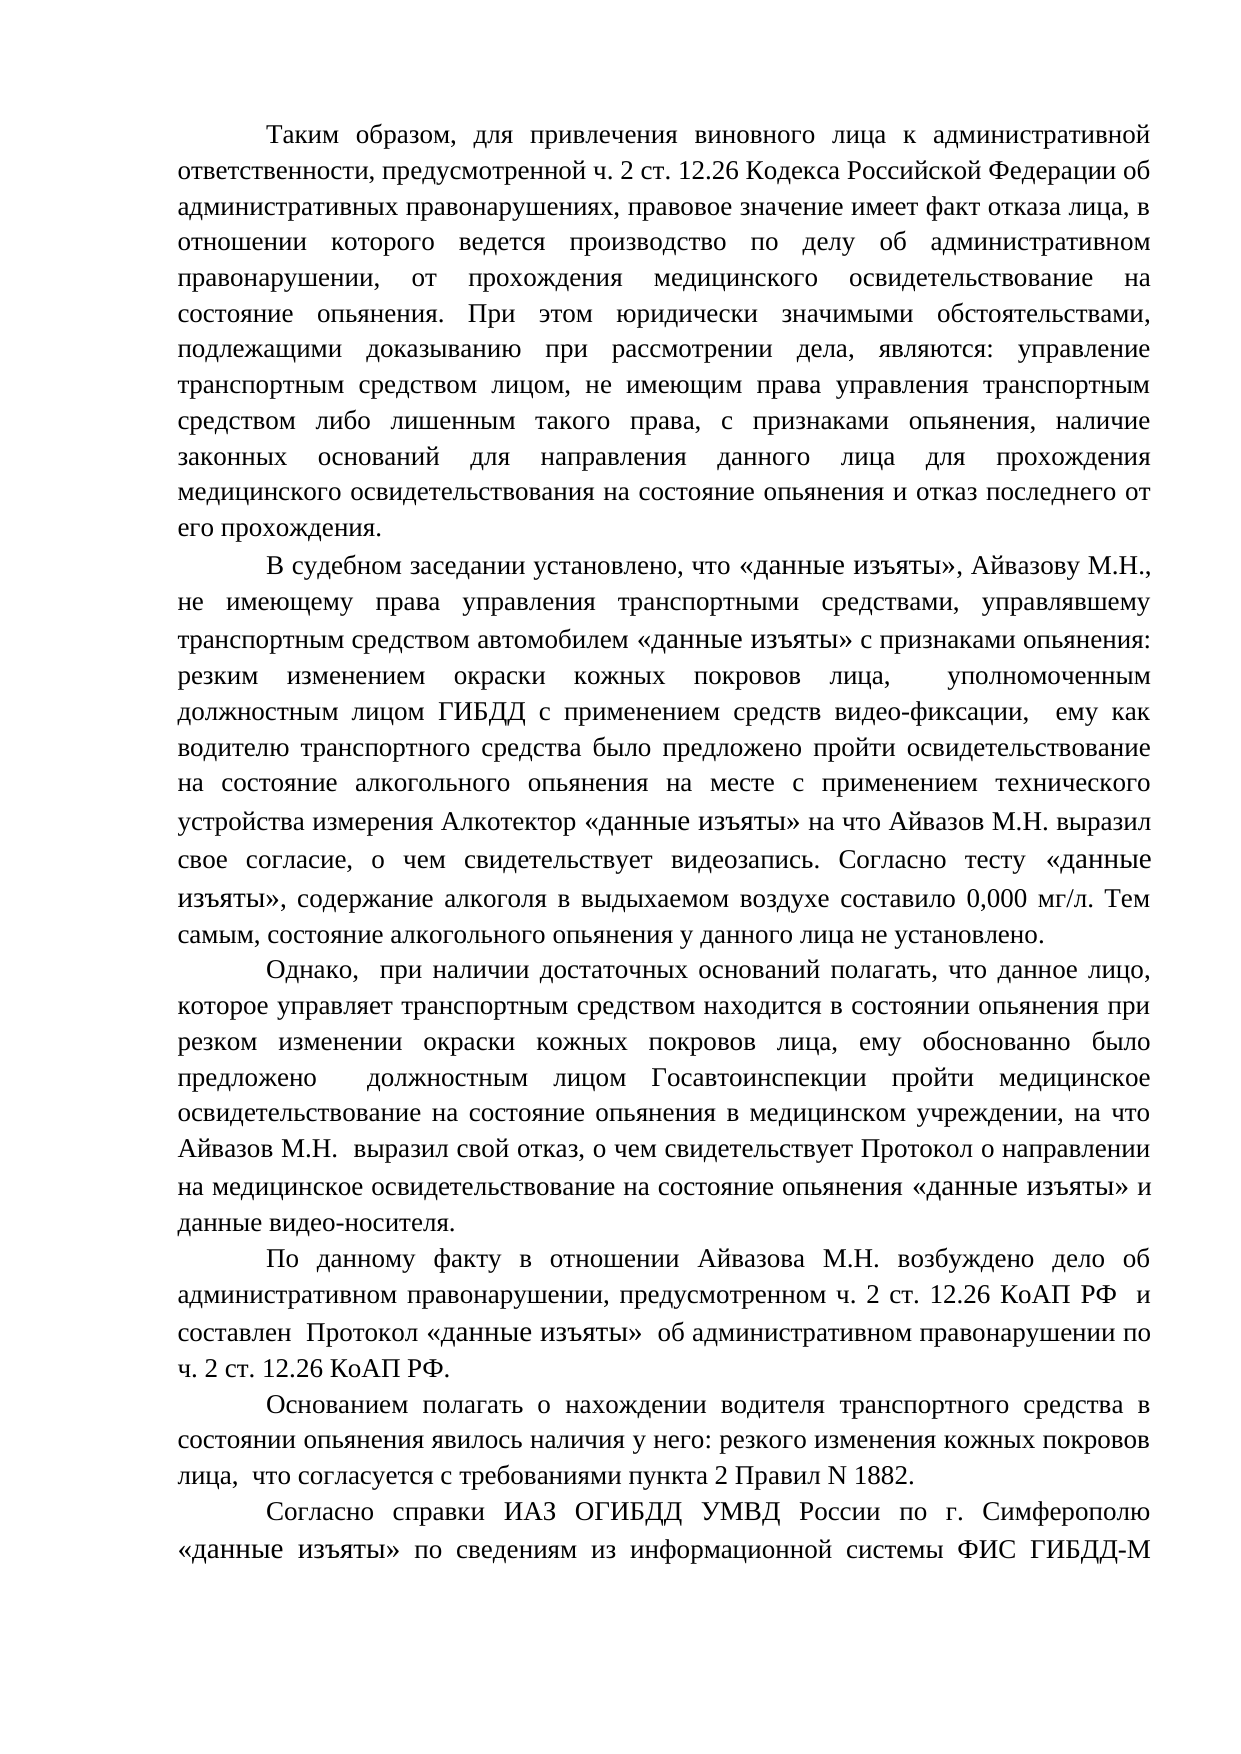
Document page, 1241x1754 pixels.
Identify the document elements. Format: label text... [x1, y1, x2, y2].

text Основанием полагать о нахождении водителя транспортного средства в состоянии опьянения явилось наличия у него: резкого изменения кожных покровов лица, что согласуется с требованиями пункта 2 Правил N 1882. [177, 1388, 1152, 1491]
text В судебном заседании установлено, что «данные изъяты», Айвазову М.Н., не имеющему права управления транспортными средствами, управлявшему транспортным средством автомобилем «данные изъяты» с признаками опьянения: резким изменением окраски кожных покровов лица, уполномоченным должностным лицом ГИБДД с применением средств видео-фиксации, ему как водителю транспортного средства было предложено пройти освидетельствование на состояние алкогольного опьянения на месте с применением технического устройства измерения Алкотектор «данные изъяты» на что Айвазов М.Н. выразил свое согласие, о чем свидетельствует видеозапись. Согласно тесту «данные изъяты», содержание алкоголя в выдыхаемом воздухе составило 0,000 мг/л. Тем самым, состояние алкогольного опьянения у данного лица не установлено. [177, 547, 1152, 949]
text По данному факту в отношении Айвазова М.Н. возбуждено дело об административном правонарушении, предусмотренном ч. 2 ст. 12.26 КоАП РФ и составлен Протокол «данные изъяты» об административном правонарушении по ч. 2 ст. 12.26 КоАП РФ. [177, 1242, 1152, 1383]
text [177, 1495, 1152, 1565]
text Однако, при наличии достаточных оснований полагать, что данное лицо, которое управляет транспортным средством находится в состоянии опьянения при резком изменении окраски кожных покровов лица, ему обоснованно было предложено должностным лицом Госавтоинспекции пройти медицинское освидетельствование на состояние опьянения в медицинском учреждении, на что Айвазов М.Н. выразил свой отказ, о чем свидетельствует Протокол о направлении на медицинское освидетельствование на состояние опьянения «данные изъяты» и данные видео-носителя. [177, 953, 1152, 1238]
text Таким образом, для привлечения виновного лица к административной ответственности, предусмотренной ч. 2 ст. 12.26 Кодекса Российской Федерации об административных правонарушениях, правовое значение имеет факт отказа лица, в отношении которого ведется производство по делу об административном правонарушении, от прохождения медицинского освидетельствование на состояние опьянения. При этом юридически значимыми обстоятельствами, подлежащими доказыванию при рассмотрении дела, являются: управление транспортным средством лицом, не имеющим права управления транспортным средством либо лишенным такого права, с признаками опьянения, наличие законных оснований для направления данного лица для прохождения медицинского освидетельствования на состояние опьянения и отказ последнего от его прохождения. [177, 118, 1152, 542]
